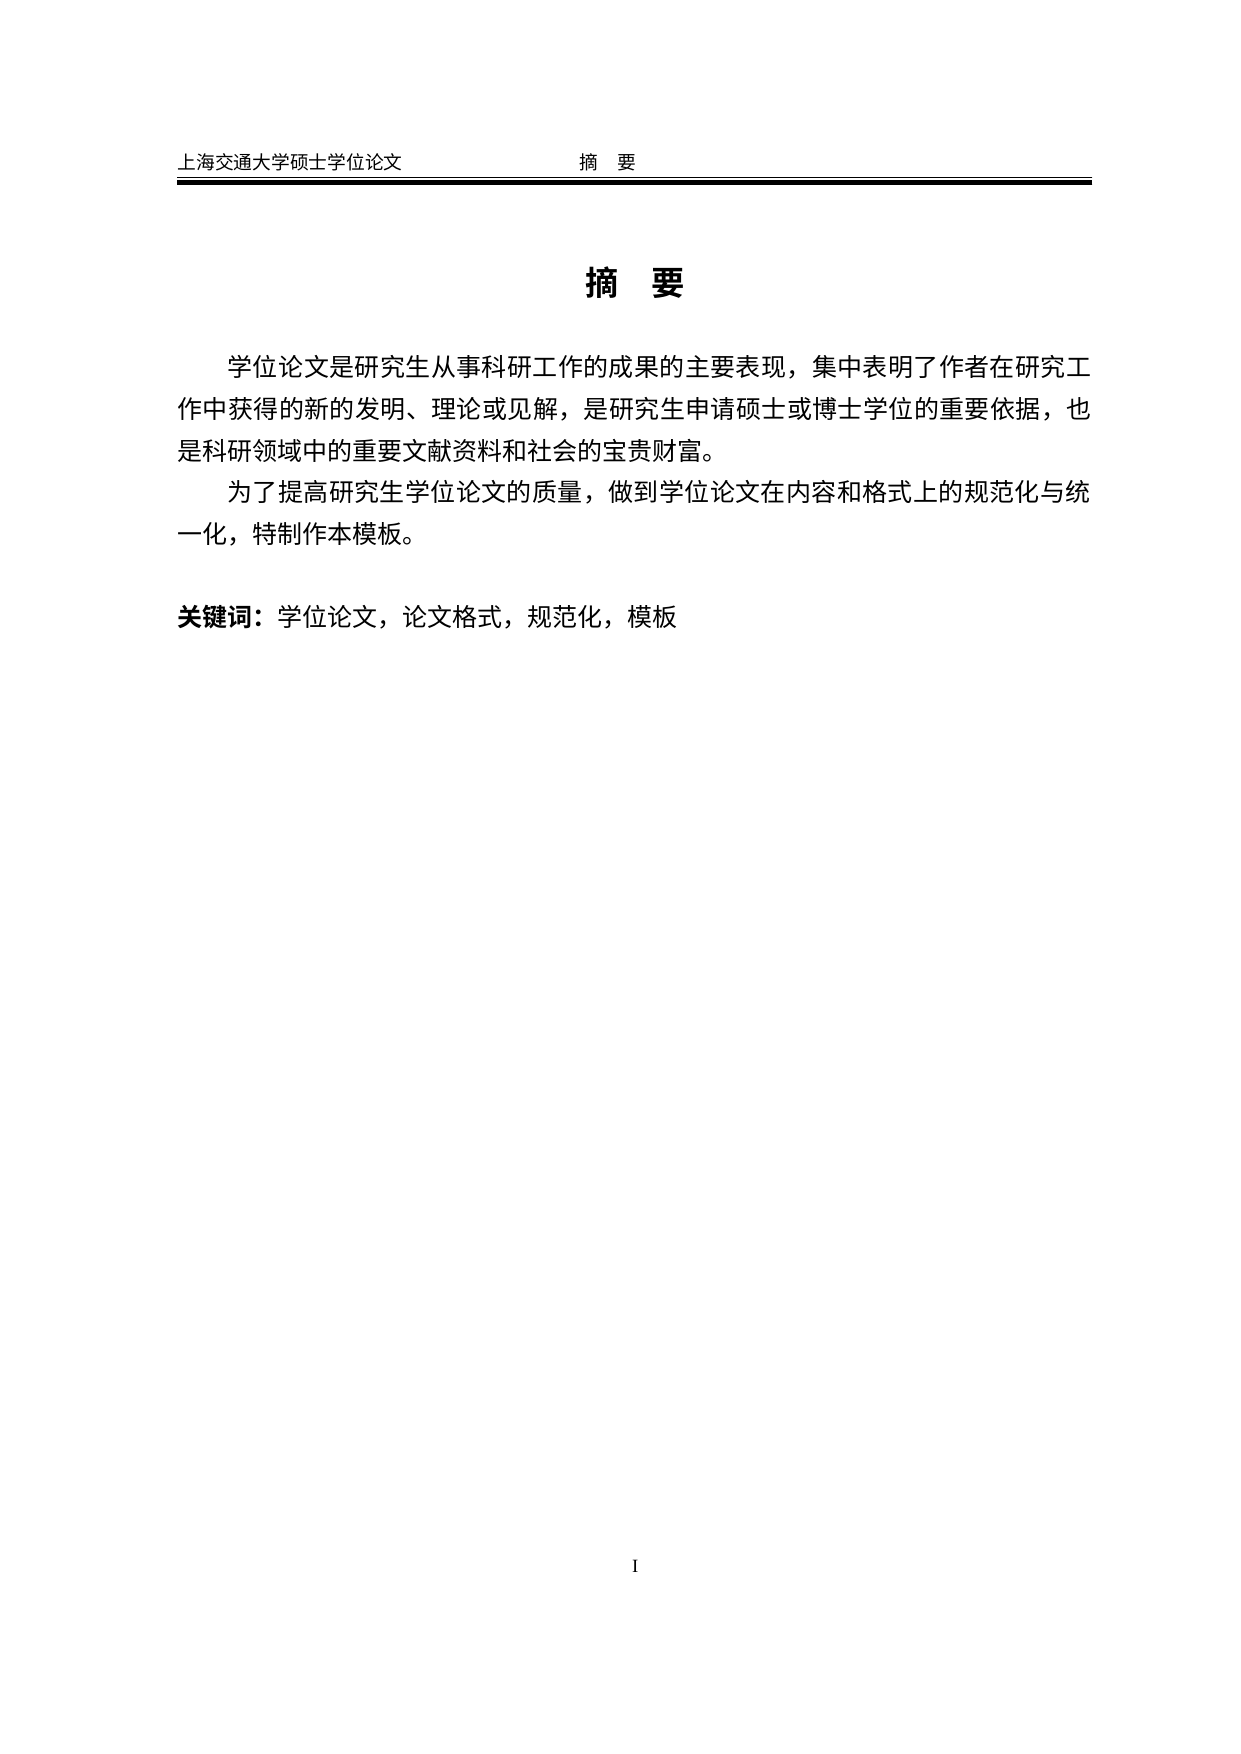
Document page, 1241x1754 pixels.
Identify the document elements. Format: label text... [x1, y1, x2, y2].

text 为了提高研究生学位论文的质量，做到学位论文在内容和格式上的规范化与统一化，特制作本模板。 [177, 467, 1092, 551]
text 学位论文是研究生从事科研工作的成果的主要表现，集中表明了作者在研究工作中获得的新的发明、理论或见解，是研究生申请硕士或博士学位的重要依据，也是科研领域中的重要文献资料和社会的宝贵财富。 [177, 342, 1092, 467]
text 摘 要 [177, 257, 1092, 305]
text 关键词：学位论文，论文格式，规范化，模板 [177, 592, 1092, 634]
